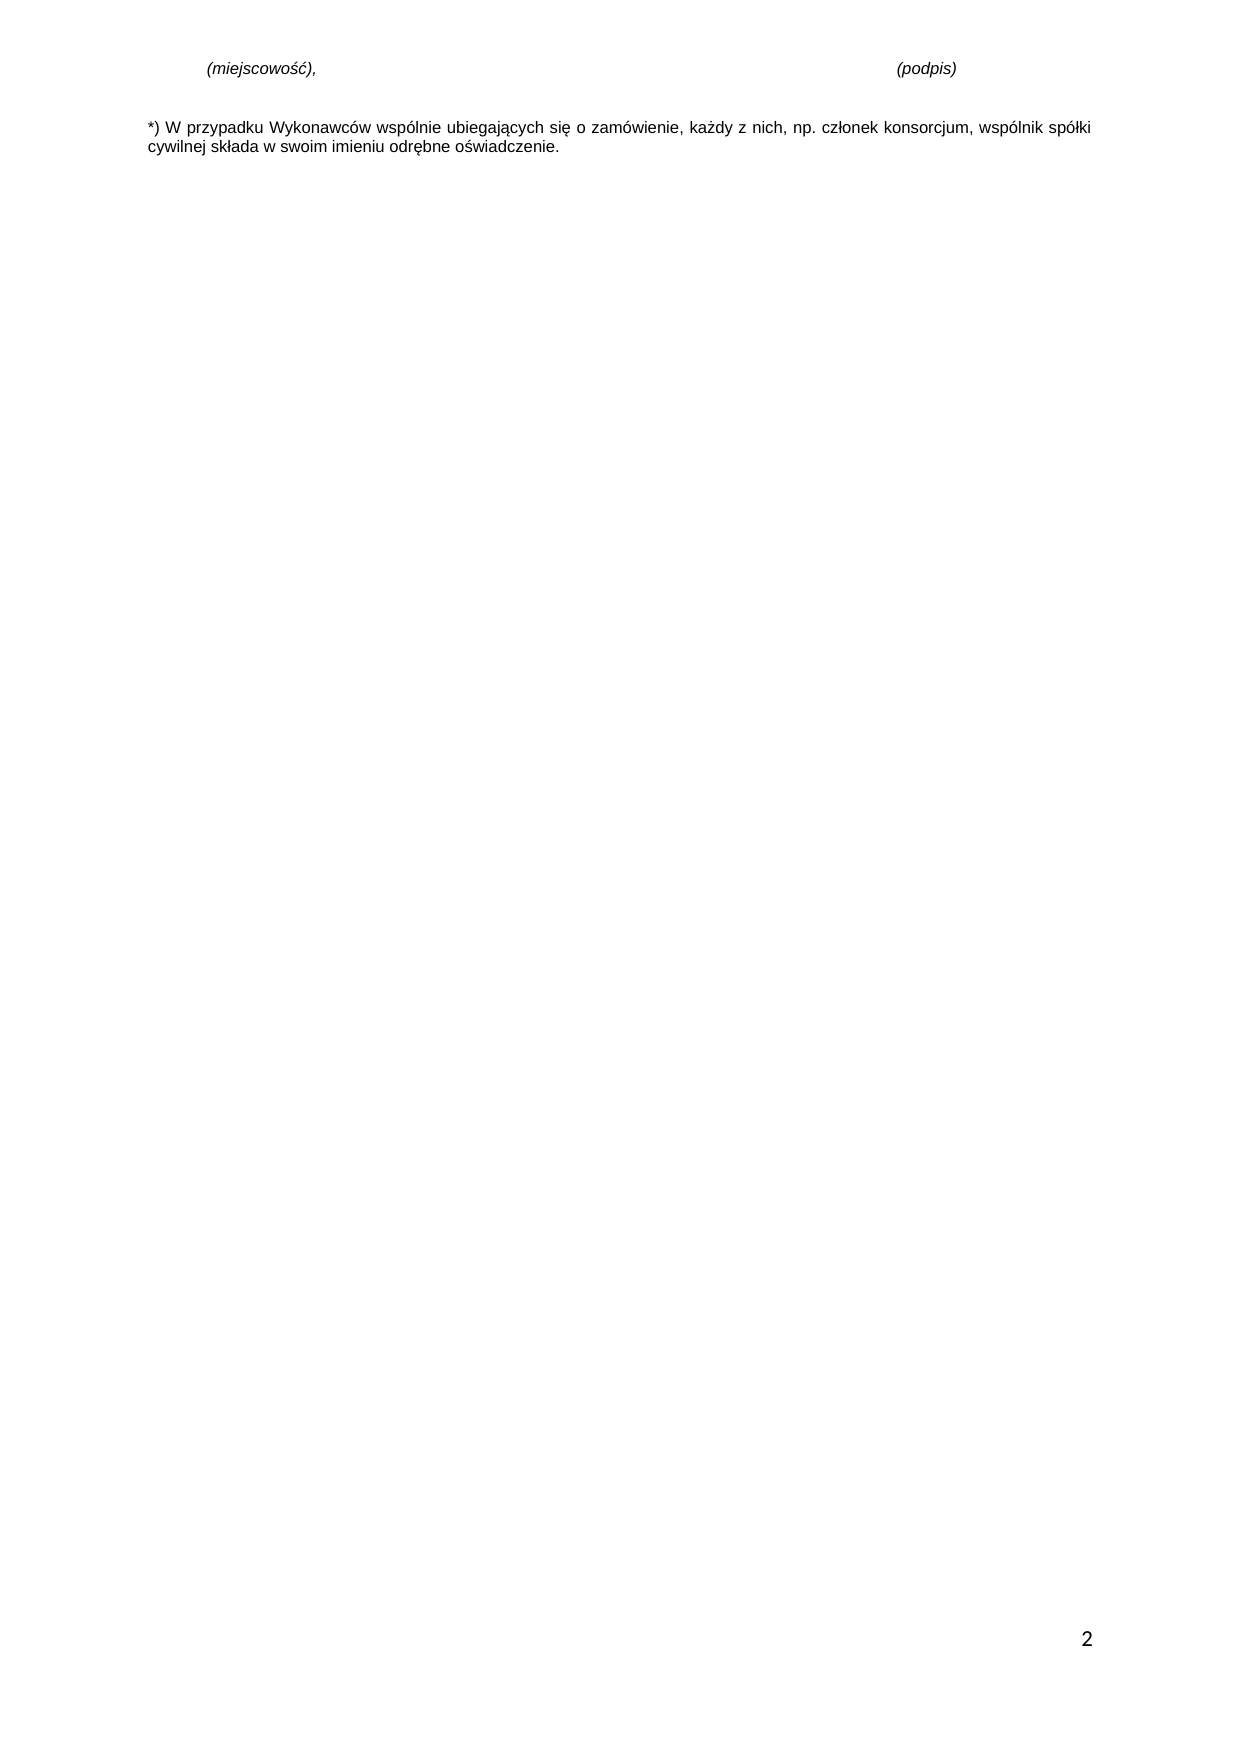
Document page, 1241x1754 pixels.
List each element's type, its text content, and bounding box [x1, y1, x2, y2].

text *) W przypadku Wykonawców wspólnie ubiegających się o zamówienie, każdy z nich, np. członek konsorcjum, wspólnik spółki cywilnej składa w swoim imieniu odrębne oświadczenie. [148, 118, 1093, 156]
text (miejscowość), (podpis) [207, 59, 1093, 78]
